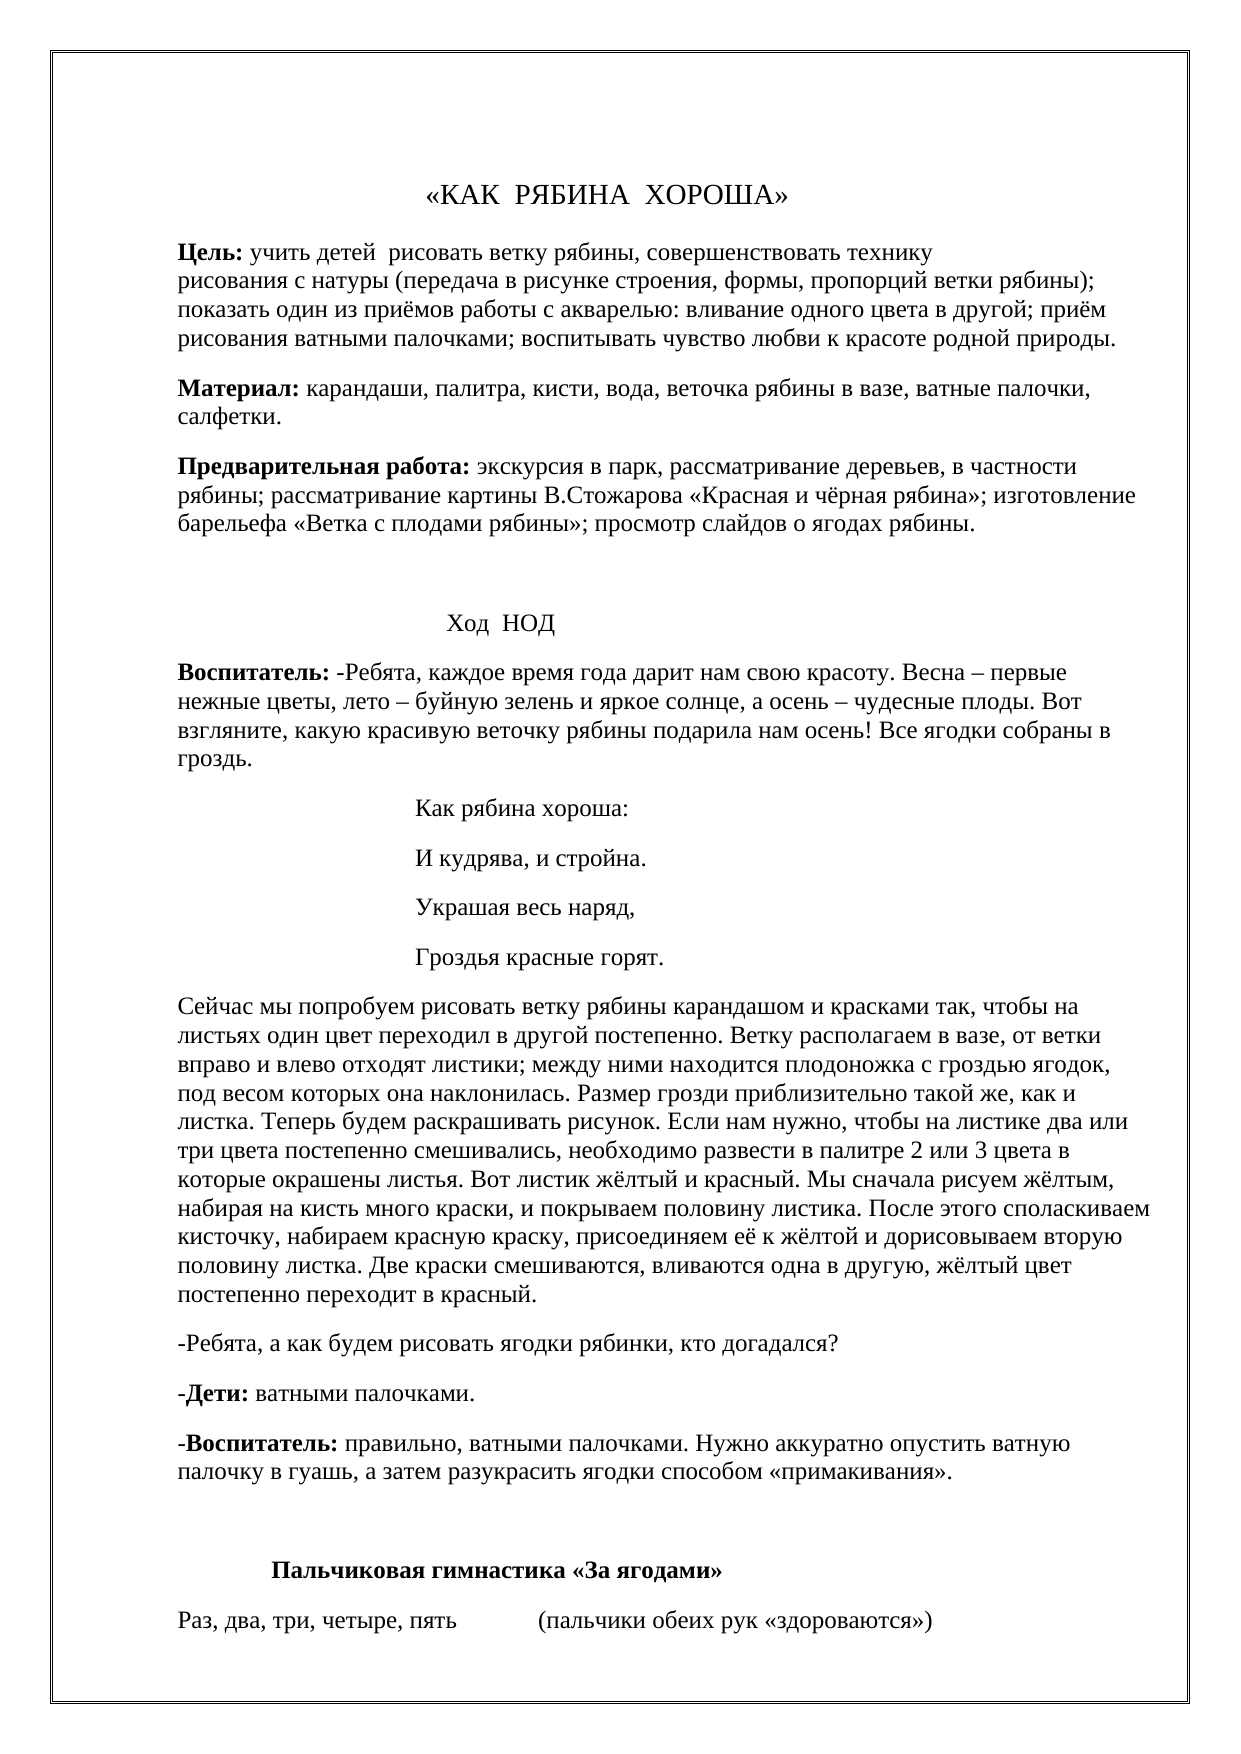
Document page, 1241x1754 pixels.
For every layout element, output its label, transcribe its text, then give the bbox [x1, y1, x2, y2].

text Как рябина хороша: [177, 793, 1152, 822]
text «КАК РЯБИНА ХОРОША» [177, 177, 1152, 211]
text Материал: карандаши, палитра, кисти, вода, веточка рябины в вазе, ватные палочки, салфетки. [177, 373, 1152, 430]
text И кудрява, и стройна. [177, 843, 1152, 871]
text Раз, два, три, четыре, пять (пальчики обеих рук «здороваются») [177, 1605, 1152, 1634]
text Предварительная работа: экскурсия в парк, рассматривание деревьев, в частности рябины; рассматривание картины В.Стожарова «Красная и чёрная рябина»; изготовление барельефа «Ветка с плодами рябины»; просмотр слайдов о ягодах рябины. [177, 451, 1152, 537]
text Ход НОД [177, 608, 1152, 636]
text -Дети: ватными палочками. [177, 1378, 1152, 1407]
text -Ребята, а как будем рисовать ягодки рябинки, кто догадался? [177, 1328, 1152, 1357]
text Гроздья красные горят. [177, 942, 1152, 971]
text Сейчас мы попробуем рисовать ветку рябины карандашом и красками так, чтобы на листьях один цвет переходил в другой постепенно. Ветку располагаем в вазе, от ветки вправо и влево отходят листики; между ними находится плодоножка с гроздью ягодок, под весом которых она наклонилась. Размер грозди приблизительно такой же, как и листка. Теперь будем раскрашивать рисунок. Если нам нужно, чтобы на листике два или три цвета постепенно смешивались, необходимо развести в палитре 2 или 3 цвета в которые окрашены листья. Вот листик жёлтый и красный. Мы сначала рисуем жёлтым, набирая на кисть много краски, и покрываем половину листика. После этого споласкиваем кисточку, набираем красную краску, присоединяем её к жёлтой и дорисовываем вторую половину листка. Две краски смешиваются, вливаются одна в другую, жёлтый цвет постепенно переходит в красный. [177, 991, 1152, 1308]
text -Воспитатель: правильно, ватными палочками. Нужно аккуратно опустить ватную палочку в гуашь, а затем разукрасить ягодки способом «примакивания». [177, 1428, 1152, 1485]
text Украшая весь наряд, [177, 892, 1152, 921]
text Пальчиковая гимнастика «За ягодами» [177, 1556, 1152, 1584]
text Воспитатель: -Ребята, каждое время года дарит нам свою красоту. Весна – первые нежные цветы, лето – буйную зелень и яркое солнце, а осень – чудесные плоды. Вот взгляните, какую красивую веточку рябины подарила нам осень! Все ягодки собраны в гроздь. [177, 657, 1152, 772]
text Цель: учить детей рисовать ветку рябины, совершенствовать технику рисования с натуры (передача в рисунке строения, формы, пропорций ветки рябины); показать один из приёмов работы с акварелью: вливание одного цвета в другой; приём рисования ватными палочками; воспитывать чувство любви к красоте родной природы. [177, 237, 1152, 352]
